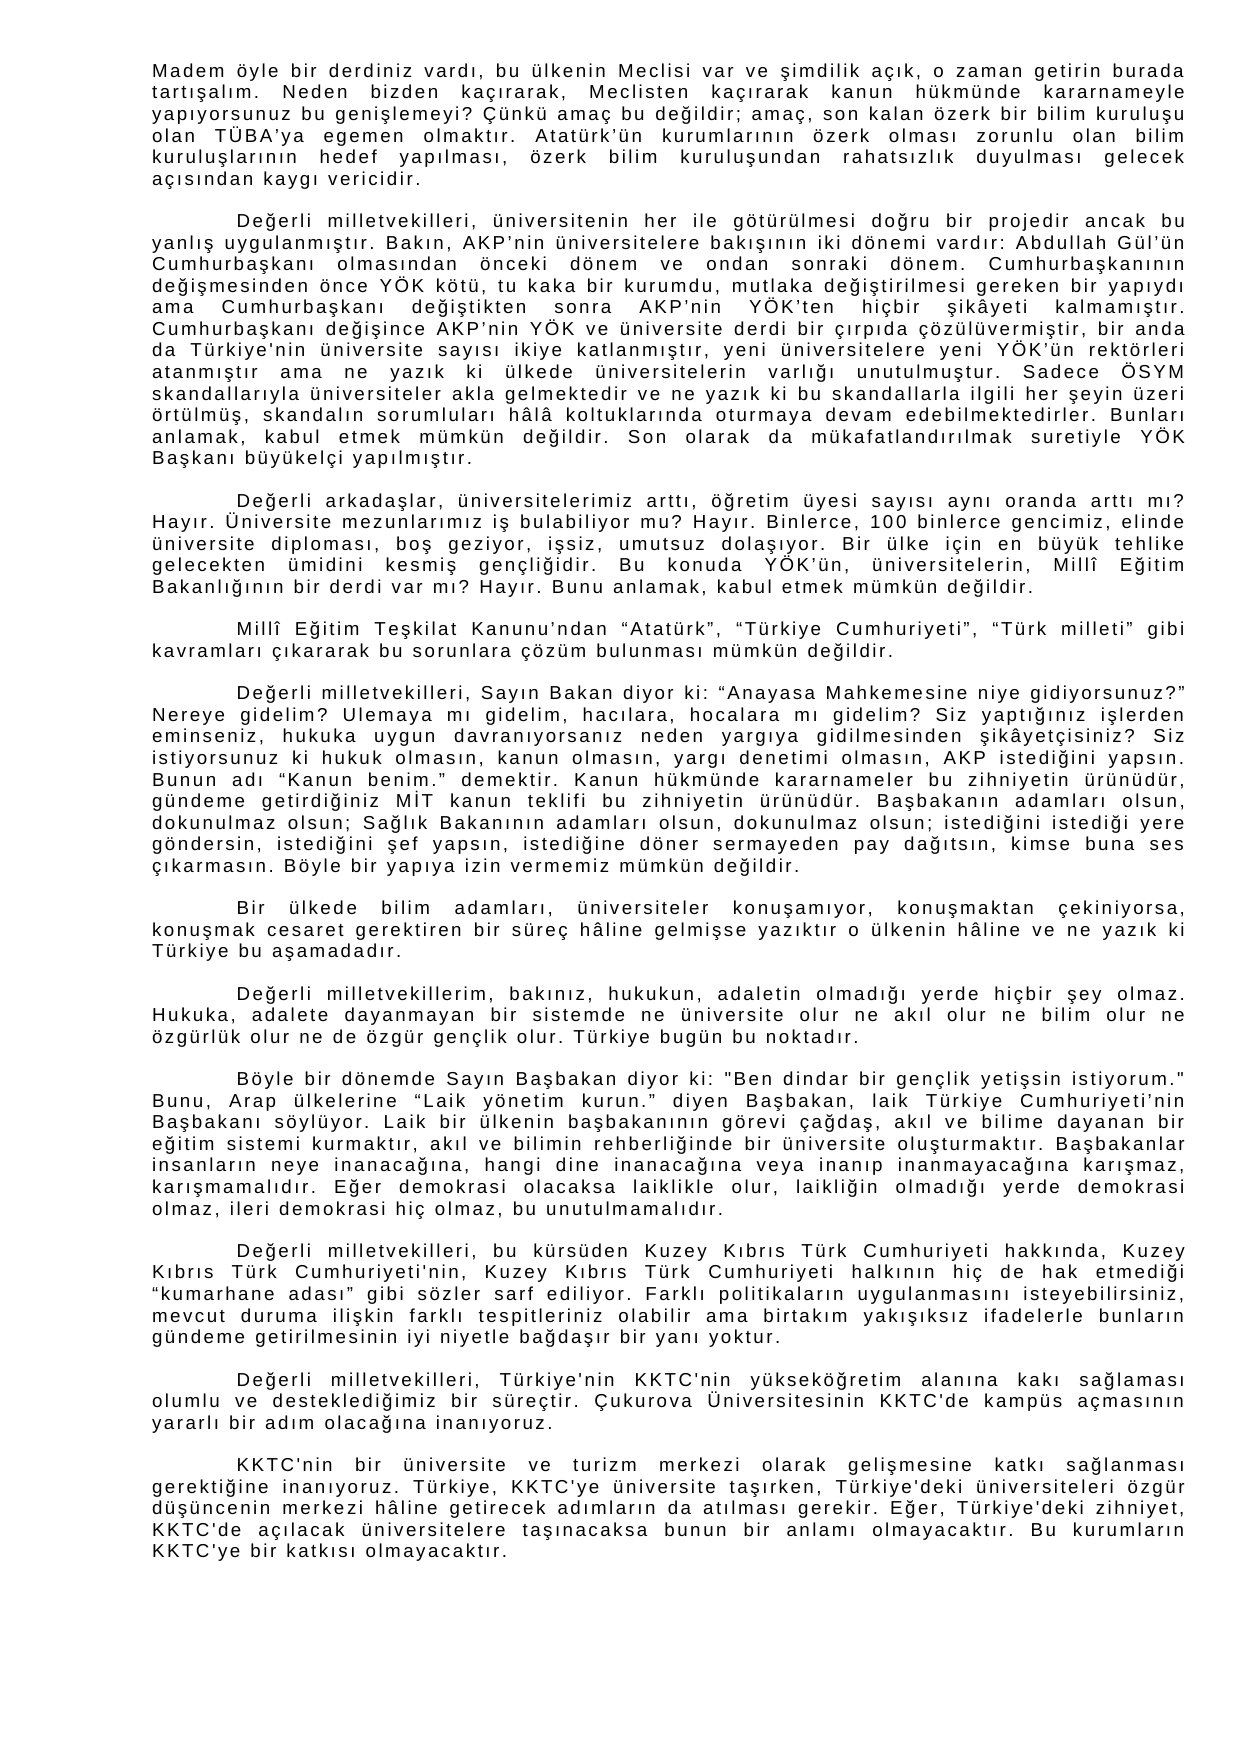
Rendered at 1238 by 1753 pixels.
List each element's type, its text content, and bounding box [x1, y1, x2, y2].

text Millî Eğitim Teşkilat Kanunu’ndan “Atatürk”, “Türkiye Cumhuriyeti”, “Türk milleti” gibi kavramları çıkararak bu sorunlara çözüm bulunması mümkün değildir. [152, 618, 1186, 661]
text Değerli milletvekilleri, bu kürsüden Kuzey Kıbrıs Türk Cumhuriyeti hakkında, Kuzey Kıbrıs Türk Cumhuriyeti'nin, Kuzey Kıbrıs Türk Cumhuriyeti halkının hiç de hak etmediği “kumarhane adası” gibi sözler sarf ediliyor. Farklı politikaların uygulanmasını isteyebilirsiniz, mevcut duruma ilişkin farklı tespitleriniz olabilir ama birtakım yakışıksız ifadelerle bunların gündeme getirilmesinin iyi niyetle bağdaşır bir yanı yoktur. [152, 1240, 1186, 1348]
text Değerli milletvekilleri, üniversitenin her ile götürülmesi doğru bir projedir ancak bu yanlış uygulanmıştır. Bakın, AKP’nin üniversitelere bakışının iki dönemi vardır: Abdullah Gül’ün Cumhurbaşkanı olmasından önceki dönem ve ondan sonraki dönem. Cumhurbaşkanının değişmesinden önce YÖK kötü, tu kaka bir kurumdu, mutlaka değiştirilmesi gereken bir yapıydı ama Cumhurbaşkanı değiştikten sonra AKP’nin YÖK’ten hiçbir şikâyeti kalmamıştır. Cumhurbaşkanı değişince AKP’nin YÖK ve üniversite derdi bir çırpıda çözülüvermiştir, bir anda da Türkiye'nin üniversite sayısı ikiye katlanmıştır, yeni üniversitelere yeni YÖK’ün rektörleri atanmıştır ama ne yazık ki ülkede üniversitelerin varlığı unutulmuştur. Sadece ÖSYM skandallarıyla üniversiteler akla gelmektedir ve ne yazık ki bu skandallarla ilgili her şeyin üzeri örtülmüş, skandalın sorumluları hâlâ koltuklarında oturmaya devam edebilmektedirler. Bunları anlamak, kabul etmek mümkün değildir. Son olarak da mükafatlandırılmak suretiyle YÖK Başkanı büyükelçi yapılmıştır. [152, 210, 1186, 469]
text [152, 60, 1186, 189]
text Böyle bir dönemde Sayın Başbakan diyor ki: "Ben dindar bir gençlik yetişsin istiyorum." Bunu, Arap ülkelerine “Laik yönetim kurun.” diyen Başbakan, laik Türkiye Cumhuriyeti’nin Başbakanı söylüyor. Laik bir ülkenin başbakanının görevi çağdaş, akıl ve bilime dayanan bir eğitim sistemi kurmaktır, akıl ve bilimin rehberliğinde bir üniversite oluşturmaktır. Başbakanlar insanların neye inanacağına, hangi dine inanacağına veya inanıp inanmayacağına karışmaz, karışmamalıdır. Eğer demokrasi olacaksa laiklikle olur, laikliğin olmadığı yerde demokrasi olmaz, ileri demokrasi hiç olmaz, bu unutulmamalıdır. [152, 1068, 1186, 1219]
text Değerli milletvekilleri, Türkiye'nin KKTC'nin yükseköğretim alanına kakı sağlaması olumlu ve desteklediğimiz bir süreçtir. Çukurova Üniversitesinin KKTC'de kampüs açmasının yararlı bir adım olacağına inanıyoruz. [152, 1368, 1186, 1433]
text Değerli milletvekilleri, Sayın Bakan diyor ki: “Anayasa Mahkemesine niye gidiyorsunuz?” Nereye gidelim? Ulemaya mı gidelim, hacılara, hocalara mı gidelim? Siz yaptığınız işlerden eminseniz, hukuka uygun davranıyorsanız neden yargıya gidilmesinden şikâyetçisiniz? Siz istiyorsunuz ki hukuk olmasın, kanun olmasın, yargı denetimi olmasın, AKP istediğini yapsın. Bunun adı “Kanun benim.” demektir. Kanun hükmünde kararnameler bu zihniyetin ürünüdür, gündeme getirdiğiniz MİT kanun teklifi bu zihniyetin ürünüdür. Başbakanın adamları olsun, dokunulmaz olsun; Sağlık Bakanının adamları olsun, dokunulmaz olsun; istediğini istediği yere göndersin, istediğini şef yapsın, istediğine döner sermayeden pay dağıtsın, kimse buna ses çıkarmasın. Böyle bir yapıya izin vermemiz mümkün değildir. [152, 682, 1186, 876]
text KKTC'nin bir üniversite ve turizm merkezi olarak gelişmesine katkı sağlanması gerektiğine inanıyoruz. Türkiye, KKTC'ye üniversite taşırken, Türkiye'deki üniversiteleri özgür düşüncenin merkezi hâline getirecek adımların da atılması gerekir. Eğer, Türkiye'deki zihniyet, KKTC'de açılacak üniversitelere taşınacaksa bunun bir anlamı olmayacaktır. Bu kurumların KKTC'ye bir katkısı olmayacaktır. [152, 1454, 1186, 1562]
text Değerli milletvekillerim, bakınız, hukukun, adaletin olmadığı yerde hiçbir şey olmaz. Hukuka, adalete dayanmayan bir sistemde ne üniversite olur ne akıl olur ne bilim olur ne özgürlük olur ne de özgür gençlik olur. Türkiye bugün bu noktadır. [152, 982, 1186, 1047]
text Değerli arkadaşlar, üniversitelerimiz arttı, öğretim üyesi sayısı aynı oranda arttı mı? Hayır. Üniversite mezunlarımız iş bulabiliyor mu? Hayır. Binlerce, 100 binlerce gencimiz, elinde üniversite diploması, boş geziyor, işsiz, umutsuz dolaşıyor. Bir ülke için en büyük tehlike gelecekten ümidini kesmiş gençliğidir. Bu konuda YÖK’ün, üniversitelerin, Millî Eğitim Bakanlığının bir derdi var mı? Hayır. Bunu anlamak, kabul etmek mümkün değildir. [152, 489, 1186, 597]
text Bir ülkede bilim adamları, üniversiteler konuşamıyor, konuşmaktan çekiniyorsa, konuşmak cesaret gerektiren bir süreç hâline gelmişse yazıktır o ülkenin hâline ve ne yazık ki Türkiye bu aşamadadır. [152, 897, 1186, 962]
